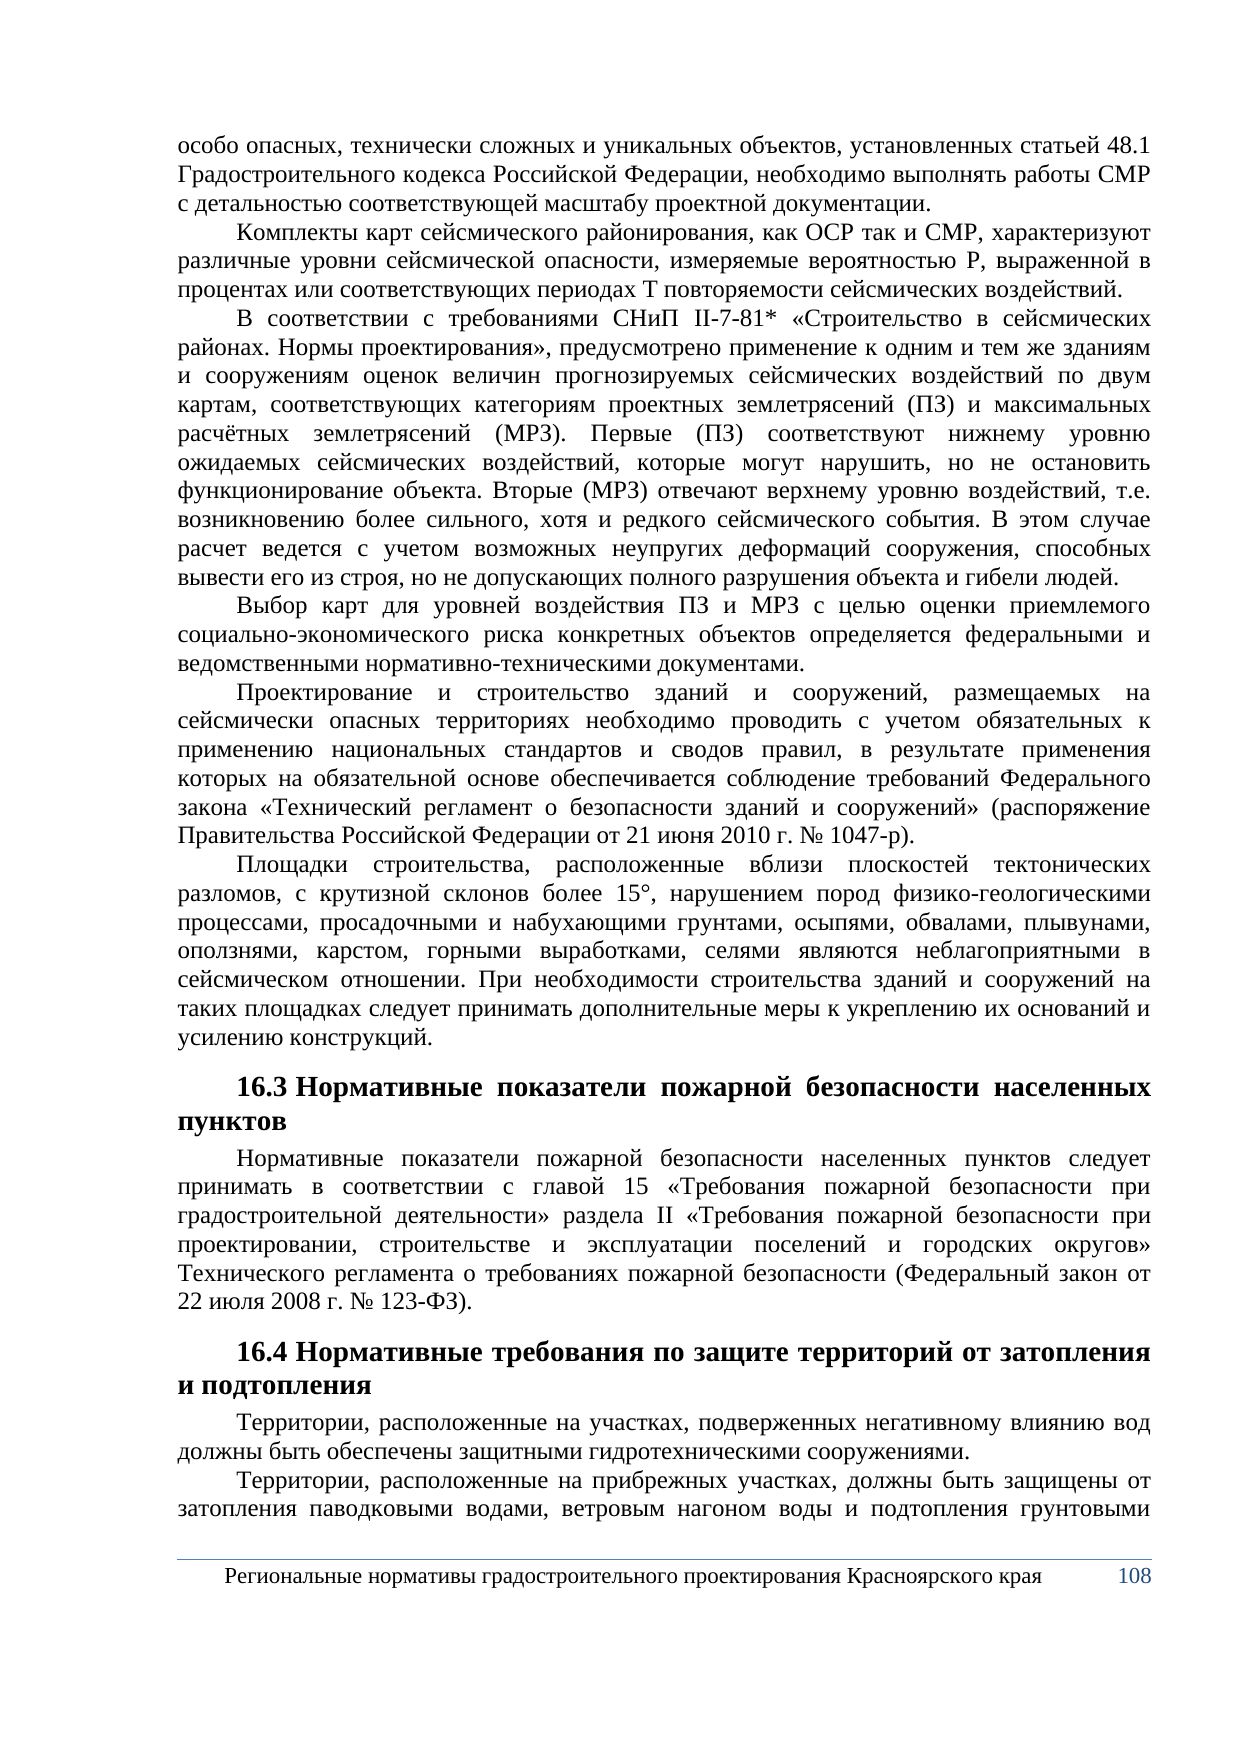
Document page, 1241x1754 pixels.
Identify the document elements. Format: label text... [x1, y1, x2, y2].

text Нормативные показатели пожарной безопасности населенных пунктов следует принимать в соответствии с главой 15 «Требования пожарной безопасности при градостроительной деятельности» раздела II «Требования пожарной безопасности при проектировании, строительстве и эксплуатации поселений и городских округов» Технического регламента о требованиях пожарной безопасности (Федеральный закон от 22 июля 2008 г. № 123-ФЗ). [177, 1143, 1152, 1315]
subtitle Нормативные показатели пожарной безопасности населенных пунктов [177, 1069, 1152, 1136]
text Комплекты карт сейсмического районирования, как ОСР так и СМР, характеризуют различные уровни сейсмической опасности, измеряемые вероятностью Р, выраженной в процентах или соответствующих периодах Т повторяемости сейсмических воздействий. [177, 217, 1152, 303]
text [177, 1465, 1152, 1522]
text Выбор карт для уровней воздействия ПЗ и МРЗ с целью оценки приемлемого социально-экономического риска конкретных объектов определяется федеральными и ведомственными нормативно-техническими документами. [177, 591, 1152, 677]
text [177, 131, 1152, 217]
subtitle Нормативные требования по защите территорий от затопления и подтопления [177, 1334, 1152, 1401]
text Территории, расположенные на участках, подверженных негативному влиянию вод должны быть обеспечены защитными гидротехническими сооружениями. [177, 1407, 1152, 1465]
text В соответствии с требованиями СНиП II-7-81* «Строительство в сейсмических районах. Нормы проектирования», предусмотрено применение к одним и тем же зданиям и сооружениям оценок величин прогнозируемых сейсмических воздействий по двум картам, соответствующих категориям проектных землетрясений (ПЗ) и максимальных расчётных землетрясений (МРЗ). Первые (ПЗ) соответствуют нижнему уровню ожидаемых сейсмических воздействий, которые могут нарушить, но не остановить функционирование объекта. Вторые (МРЗ) отвечают верхнему уровню воздействий, т.е. возникновению более сильного, хотя и редкого сейсмического события. В этом случае расчет ведется с учетом возможных неупругих деформаций сооружения, способных вывести его из строя, но не допускающих полного разрушения объекта и гибели людей. [177, 303, 1152, 591]
text Проектирование и строительство зданий и сооружений, размещаемых на сейсмически опасных территориях необходимо проводить с учетом обязательных к применению национальных стандартов и сводов правил, в результате применения которых на обязательной основе обеспечивается соблюдение требований Федерального закона «Технический регламент о безопасности зданий и сооружений» (распоряжение Правительства Российской Федерации от 21 июня 2010 г. № 1047-р). [177, 677, 1152, 849]
text Площадки строительства, расположенные вблизи плоскостей тектонических разломов, с крутизной склонов более 15°, нарушением пород физико-геологическими процессами, просадочными и набухающими грунтами, осыпями, обвалами, плывунами, оползнями, карстом, горными выработками, селями являются неблагоприятными в сейсмическом отношении. При необходимости строительства зданий и сооружений на таких площадках следует принимать дополнительные меры к укреплению их оснований и усилению конструкций. [177, 849, 1152, 1051]
